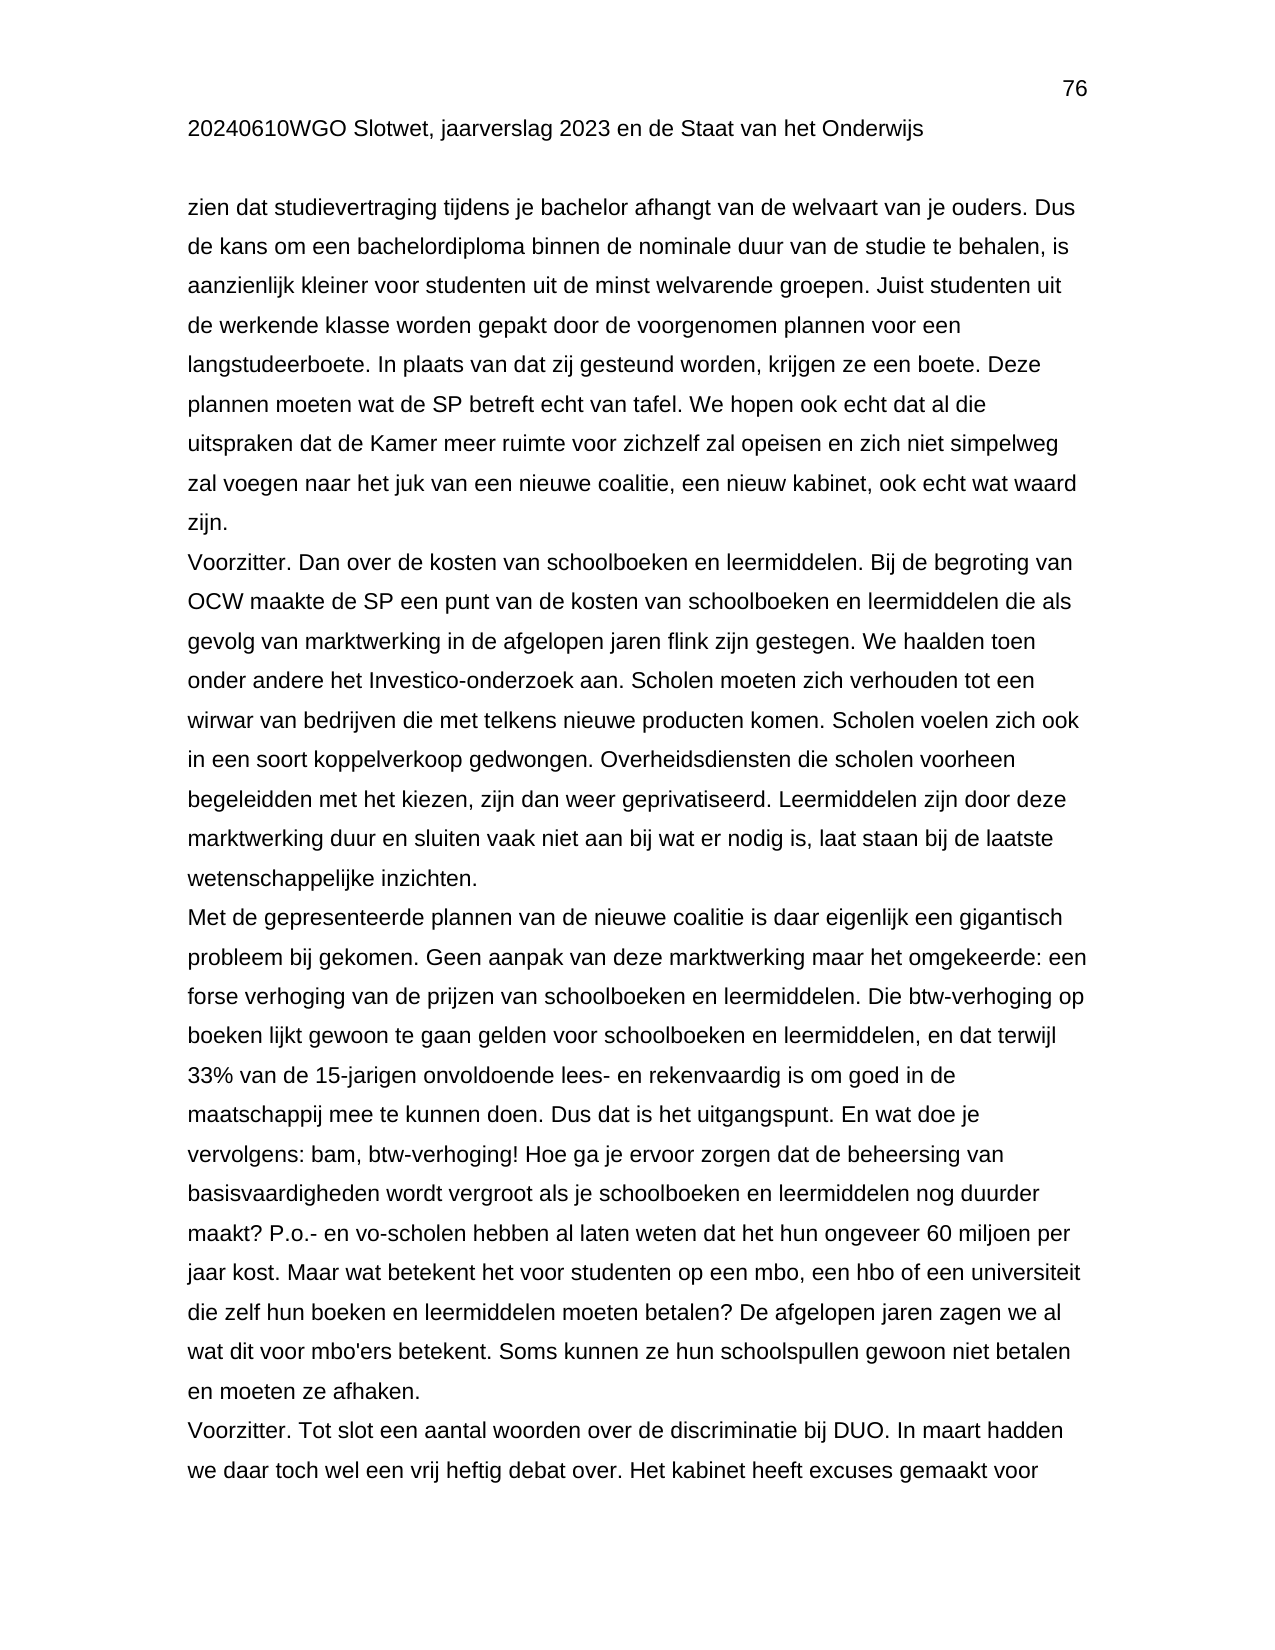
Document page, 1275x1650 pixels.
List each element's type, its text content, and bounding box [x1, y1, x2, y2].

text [187, 193, 1087, 536]
text Voorzitter. Dan over de kosten van schoolboeken en leermiddelen. Bij de begroting van OCW maakte de SP een punt van de kosten van schoolboeken en leermiddelen die als gevolg van marktwerking in de afgelopen jaren flink zijn gestegen. We haalden toen onder andere het Investico-onderzoek aan. Scholen moeten zich verhouden tot een wirwar van bedrijven die met telkens nieuwe producten komen. Scholen voelen zich ook in een soort koppelverkoop gedwongen. Overheidsdiensten die scholen voorheen begeleidden met het kiezen, zijn dan weer geprivatiseerd. Leermiddelen zijn door deze marktwerking duur en sluiten vaak niet aan bij wat er nodig is, laat staan bij de laatste wetenschappelijke inzichten. [187, 549, 1087, 891]
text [187, 1417, 1087, 1483]
text Met de gepresenteerde plannen van de nieuwe coalitie is daar eigenlijk een gigantisch probleem bij gekomen. Geen aanpak van deze marktwerking maar het omgekeerde: een forse verhoging van de prijzen van schoolboeken en leermiddelen. Die btw-verhoging op boeken lijkt gewoon te gaan gelden voor schoolboeken en leermiddelen, en dat terwijl 33% van de 15-jarigen onvoldoende lees- en rekenvaardig is om goed in de maatschappij mee te kunnen doen. Dus dat is het uitgangspunt. En wat doe je vervolgens: bam, btw-verhoging! Hoe ga je ervoor zorgen dat de beheersing van basisvaardigheden wordt vergroot als je schoolboeken en leermiddelen nog duurder maakt? P.o.- en vo-scholen hebben al laten weten dat het hun ongeveer 60 miljoen per jaar kost. Maar wat betekent het voor studenten op een mbo, een hbo of een universiteit die zelf hun boeken en leermiddelen moeten betalen? De afgelopen jaren zagen we al wat dit voor mbo'ers betekent. Soms kunnen ze hun schoolspullen gewoon niet betalen en moeten ze afhaken. [187, 904, 1087, 1404]
